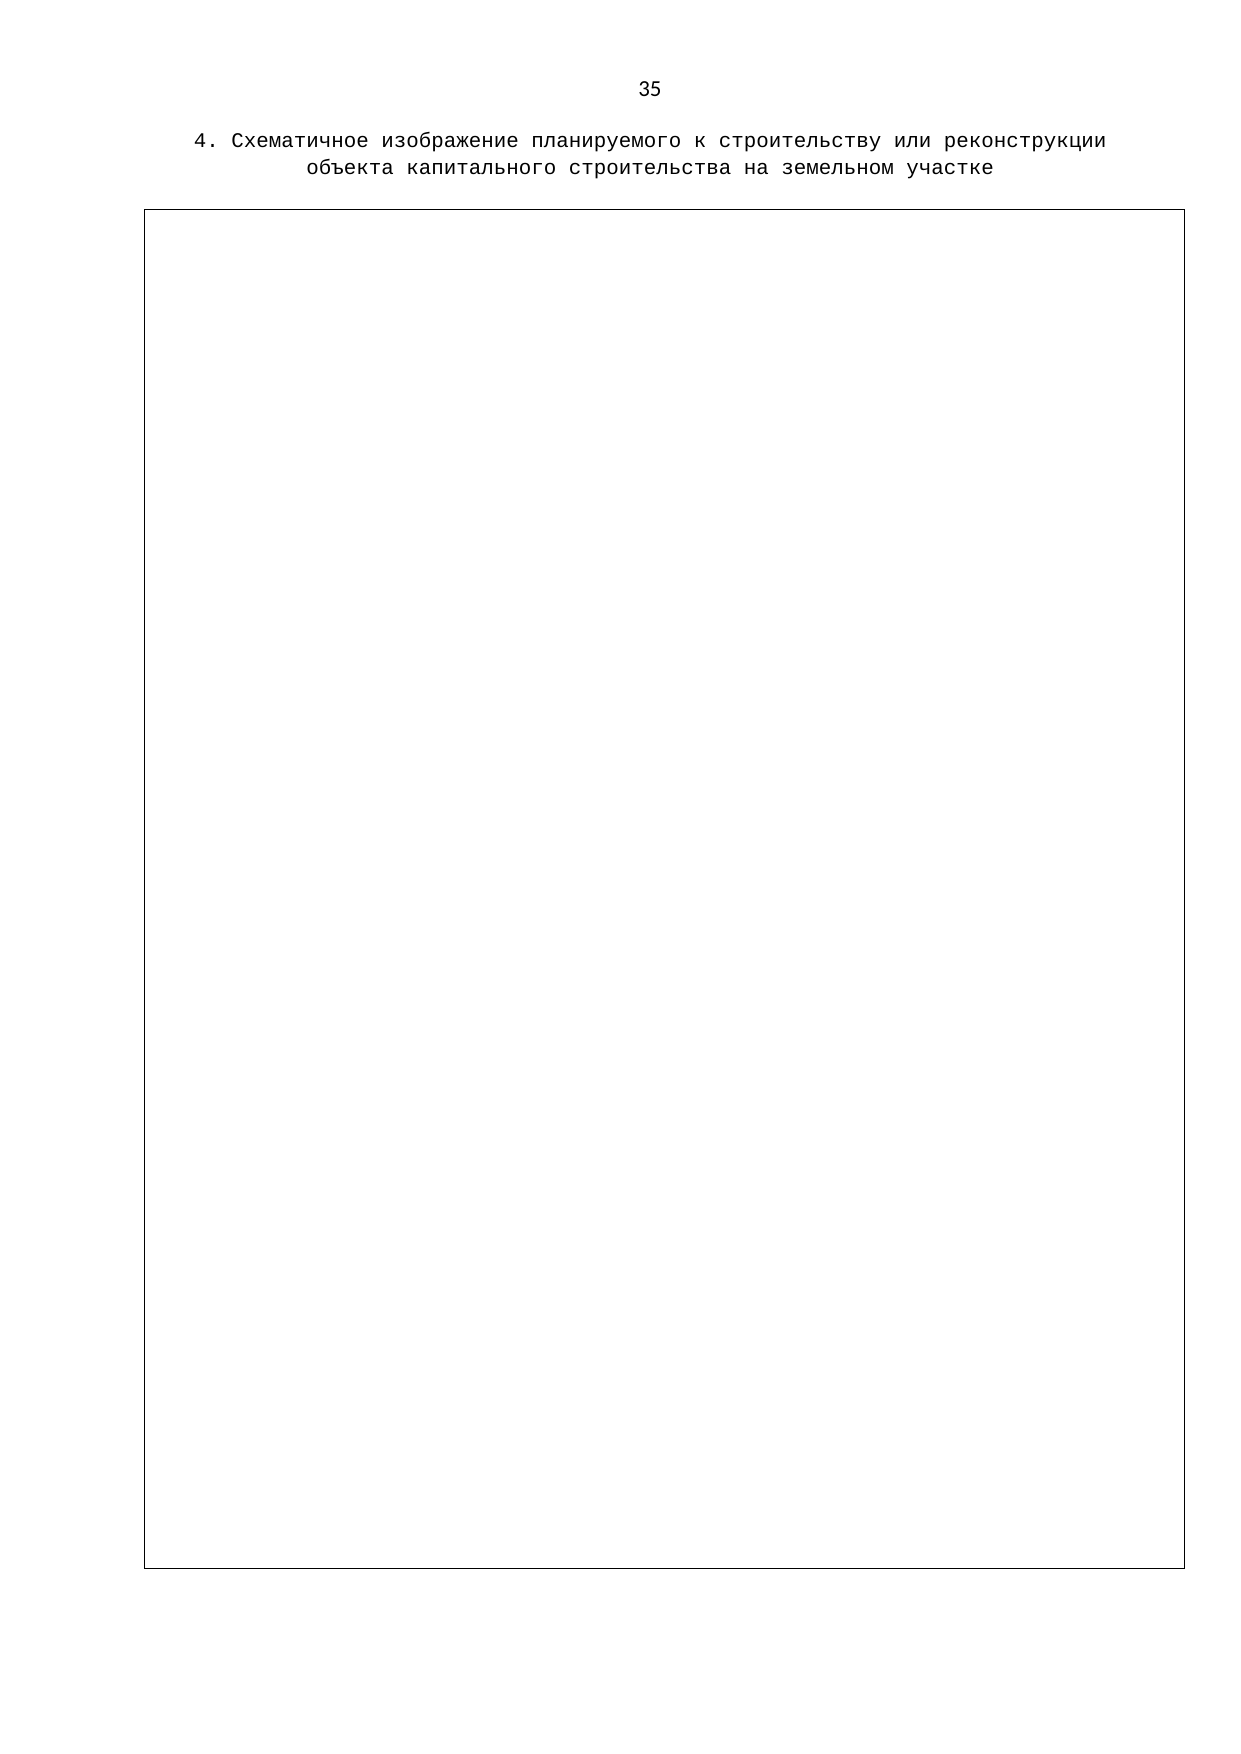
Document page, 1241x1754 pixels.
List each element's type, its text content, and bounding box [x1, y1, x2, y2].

text 4. Схематичное изображение планируемого к строительству или реконструкции объекта капитального строительства на земельном участке [148, 130, 1152, 181]
table_header [145, 210, 1184, 1568]
